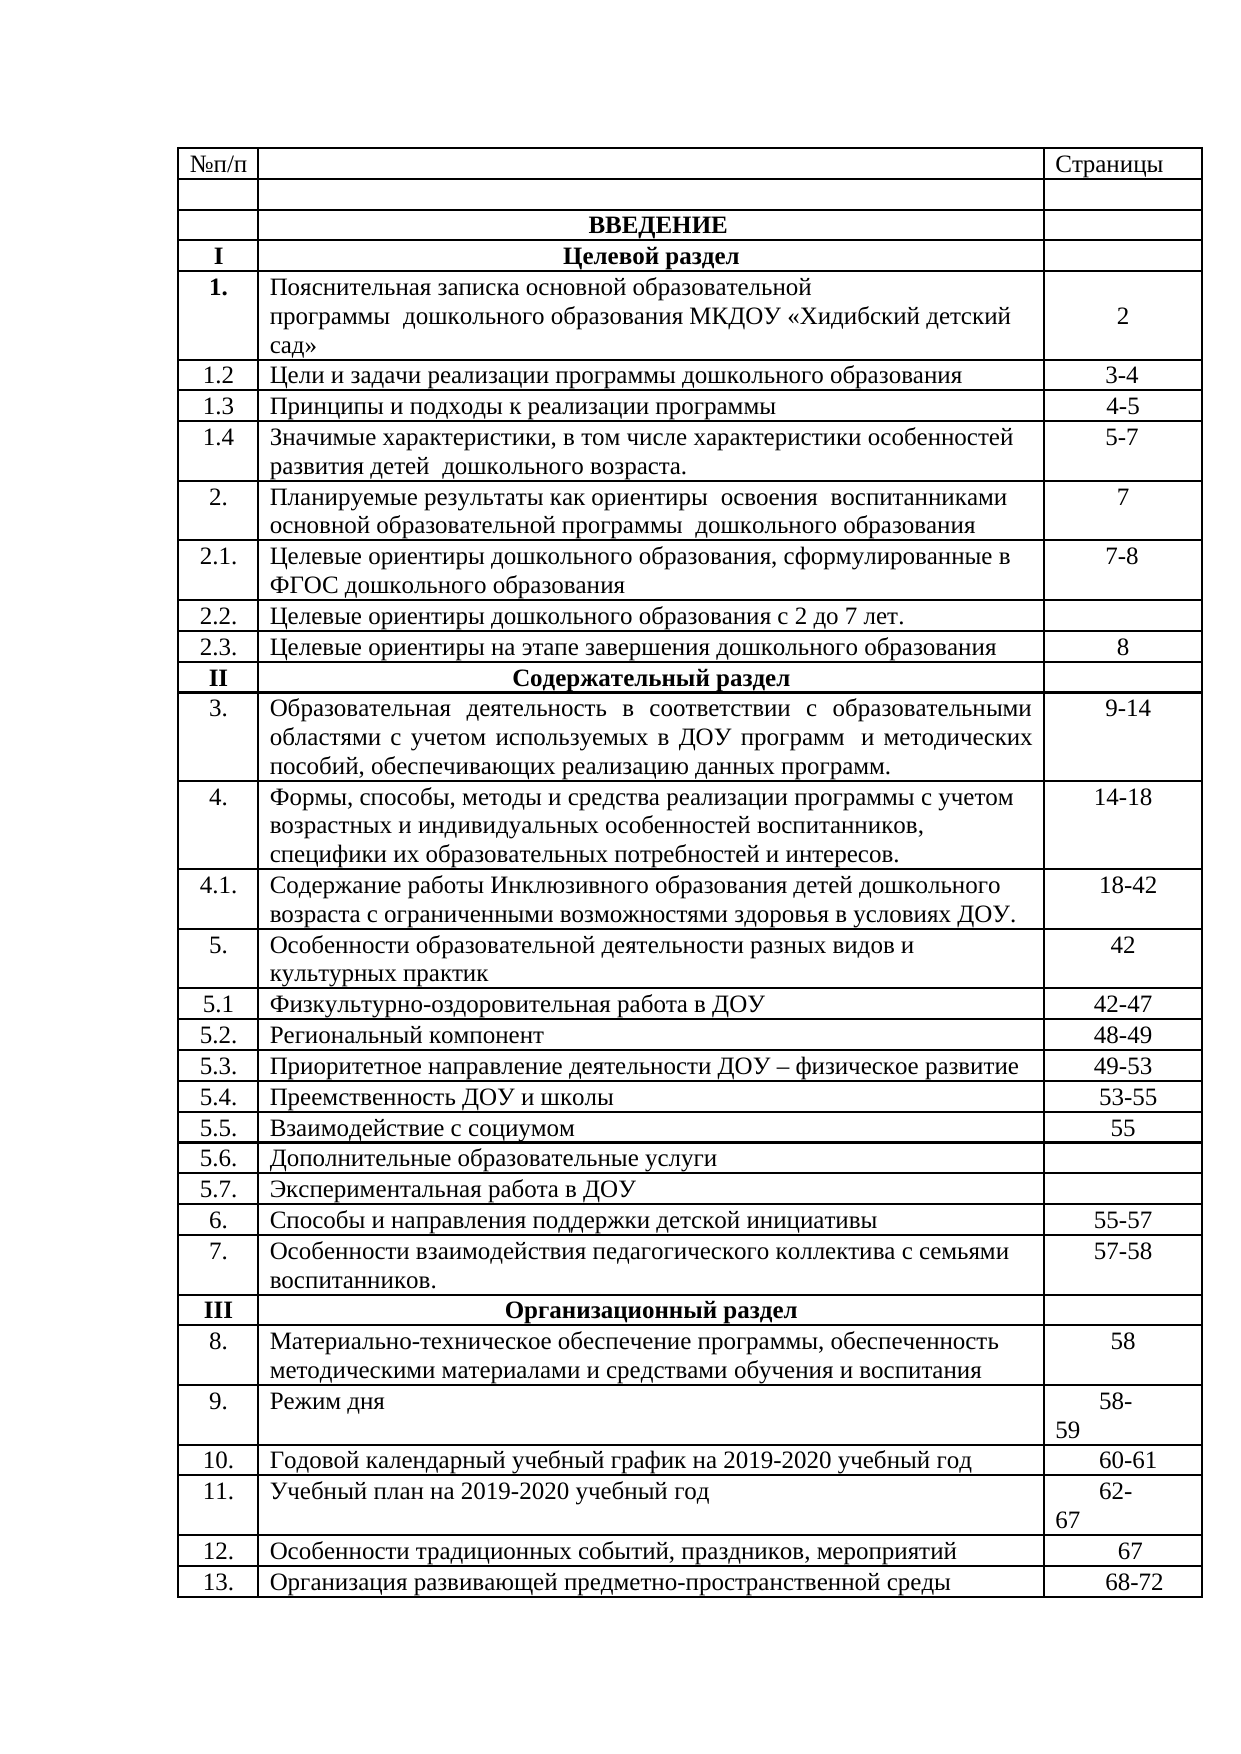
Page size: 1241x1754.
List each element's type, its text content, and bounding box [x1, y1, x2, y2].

table_cell 8. [179, 1326, 257, 1384]
table_cell I [179, 241, 257, 270]
table_cell 48-49 [1045, 1020, 1201, 1049]
table_cell [1045, 180, 1201, 208]
table_cell Принципы и подходы к реализации программы [259, 391, 1043, 420]
table_cell [1045, 1174, 1201, 1203]
table_cell 5.5. [179, 1113, 257, 1141]
table_cell Материально-техническое обеспечение программы, обеспеченность методическими материалами и средствами обучения и воспитания [259, 1326, 1043, 1384]
table_cell 1.3 [179, 391, 257, 420]
table_cell 55 [1045, 1113, 1201, 1141]
table_cell 11. [179, 1476, 257, 1534]
table_cell 2.3. [179, 632, 257, 661]
table_cell 1.4 [179, 422, 257, 480]
table_header №п/п [179, 149, 257, 178]
table_cell Планируемые результаты как ориентиры освоения воспитанниками основной образовательной программы дошкольного образования [259, 482, 1043, 539]
table_cell Взаимодействие с социумом [259, 1113, 1043, 1141]
table_cell Формы, способы, методы и средства реализации программы с учетом возрастных и индивидуальных особенностей воспитанников, специфики их образовательных потребностей и интересов. [259, 782, 1043, 868]
table_cell Региональный компонент [259, 1020, 1043, 1049]
table_cell ВВЕДЕНИЕ [259, 211, 1043, 239]
table_cell 7-8 [1045, 541, 1201, 599]
table_cell 68-72 [1045, 1567, 1201, 1596]
table_cell [1045, 241, 1201, 270]
table_cell Особенности взаимодействия педагогического коллектива с семьями воспитанников. [259, 1236, 1043, 1293]
table_cell II [179, 663, 257, 691]
table_cell Целевые ориентиры дошкольного образования, сформулированные в ФГОС дошкольного образования [259, 541, 1043, 599]
table_cell Особенности традиционных событий, праздников, мероприятий [259, 1536, 1043, 1565]
table_header Страницы [1045, 149, 1201, 178]
table_cell 58-59 [1045, 1386, 1201, 1443]
table_cell 3. [179, 694, 257, 780]
table_cell [1045, 1144, 1201, 1172]
table_cell 7 [1045, 482, 1201, 539]
table_cell 9-14 [1045, 694, 1201, 780]
table_cell [179, 180, 257, 208]
table_cell [179, 211, 257, 239]
table_cell 10. [179, 1446, 257, 1474]
table_cell 2.1. [179, 541, 257, 599]
table_cell Образовательная деятельность в соответствии с образовательными областями с учетом используемых в ДОУ программ и методических пособий, обеспечивающих реализацию данных программ. [259, 694, 1043, 780]
table_cell 8 [1045, 632, 1201, 661]
table_cell 14-18 [1045, 782, 1201, 868]
table_cell 1.2 [179, 361, 257, 389]
table_cell Дополнительные образовательные услуги [259, 1144, 1043, 1172]
table_cell Пояснительная записка основной образовательной программы дошкольного образования МКДОУ «Хидибский детский сад» [259, 272, 1043, 358]
table_cell 55-57 [1045, 1205, 1201, 1234]
table_cell Цели и задачи реализации программы дошкольного образования [259, 361, 1043, 389]
table_cell 5.3. [179, 1051, 257, 1080]
table_cell 5.4. [179, 1082, 257, 1111]
table_cell Целевые ориентиры на этапе завершения дошкольного образования [259, 632, 1043, 661]
table_cell 13. [179, 1567, 257, 1596]
table_cell 5-7 [1045, 422, 1201, 480]
table_cell 5.1 [179, 989, 257, 1018]
table_cell 1. [179, 272, 257, 358]
table_cell 3-4 [1045, 361, 1201, 389]
table_cell 42 [1045, 930, 1201, 987]
table_cell 9. [179, 1386, 257, 1443]
table_cell 4.1. [179, 870, 257, 928]
table_cell Содержательный раздел [259, 663, 1043, 691]
table_cell 58 [1045, 1326, 1201, 1384]
table_cell Приоритетное направление деятельности ДОУ – физическое развитие [259, 1051, 1043, 1080]
table_cell 49-53 [1045, 1051, 1201, 1080]
table_cell 4. [179, 782, 257, 868]
table_cell 18-42 [1045, 870, 1201, 928]
table_cell Способы и направления поддержки детской инициативы [259, 1205, 1043, 1234]
table_cell Физкультурно-оздоровительная работа в ДОУ [259, 989, 1043, 1018]
table_header [259, 149, 1043, 178]
table_cell Организационный раздел [259, 1296, 1043, 1324]
table_cell 2 [1045, 272, 1201, 358]
table_cell Значимые характеристики, в том числе характеристики особенностей развития детей дошкольного возраста. [259, 422, 1043, 480]
table_cell 5.6. [179, 1144, 257, 1172]
table_cell 42-47 [1045, 989, 1201, 1018]
table_cell 67 [1045, 1536, 1201, 1565]
table_cell Содержание работы Инклюзивного образования детей дошкольного возраста с ограниченными возможностями здоровья в условиях ДОУ. [259, 870, 1043, 928]
table_cell [1045, 663, 1201, 691]
table_cell Организация развивающей предметно-пространственной среды [259, 1567, 1043, 1596]
table_cell 62-67 [1045, 1476, 1201, 1534]
table_cell Целевые ориентиры дошкольного образования с 2 до 7 лет. [259, 601, 1043, 630]
table_cell [259, 180, 1043, 208]
table_cell 60-61 [1045, 1446, 1201, 1474]
table_cell Годовой календарный учебный график на 2019-2020 учебный год [259, 1446, 1043, 1474]
table_cell Учебный план на 2019-2020 учебный год [259, 1476, 1043, 1534]
table_cell 7. [179, 1236, 257, 1293]
table_cell Преемственность ДОУ и школы [259, 1082, 1043, 1111]
table_cell Особенности образовательной деятельности разных видов и культурных практик [259, 930, 1043, 987]
table_cell 4-5 [1045, 391, 1201, 420]
table_cell 12. [179, 1536, 257, 1565]
table_cell [1045, 601, 1201, 630]
table_cell Экспериментальная работа в ДОУ [259, 1174, 1043, 1203]
table_cell 5.7. [179, 1174, 257, 1203]
table_cell III [179, 1296, 257, 1324]
table_cell 53-55 [1045, 1082, 1201, 1111]
table_cell 5.2. [179, 1020, 257, 1049]
table_cell 2. [179, 482, 257, 539]
table_cell 5. [179, 930, 257, 987]
table_cell 57-58 [1045, 1236, 1201, 1293]
table_cell 6. [179, 1205, 257, 1234]
table_cell Режим дня [259, 1386, 1043, 1443]
table_cell 2.2. [179, 601, 257, 630]
table_cell [1045, 211, 1201, 239]
table_cell [1045, 1296, 1201, 1324]
table_cell Целевой раздел [259, 241, 1043, 270]
